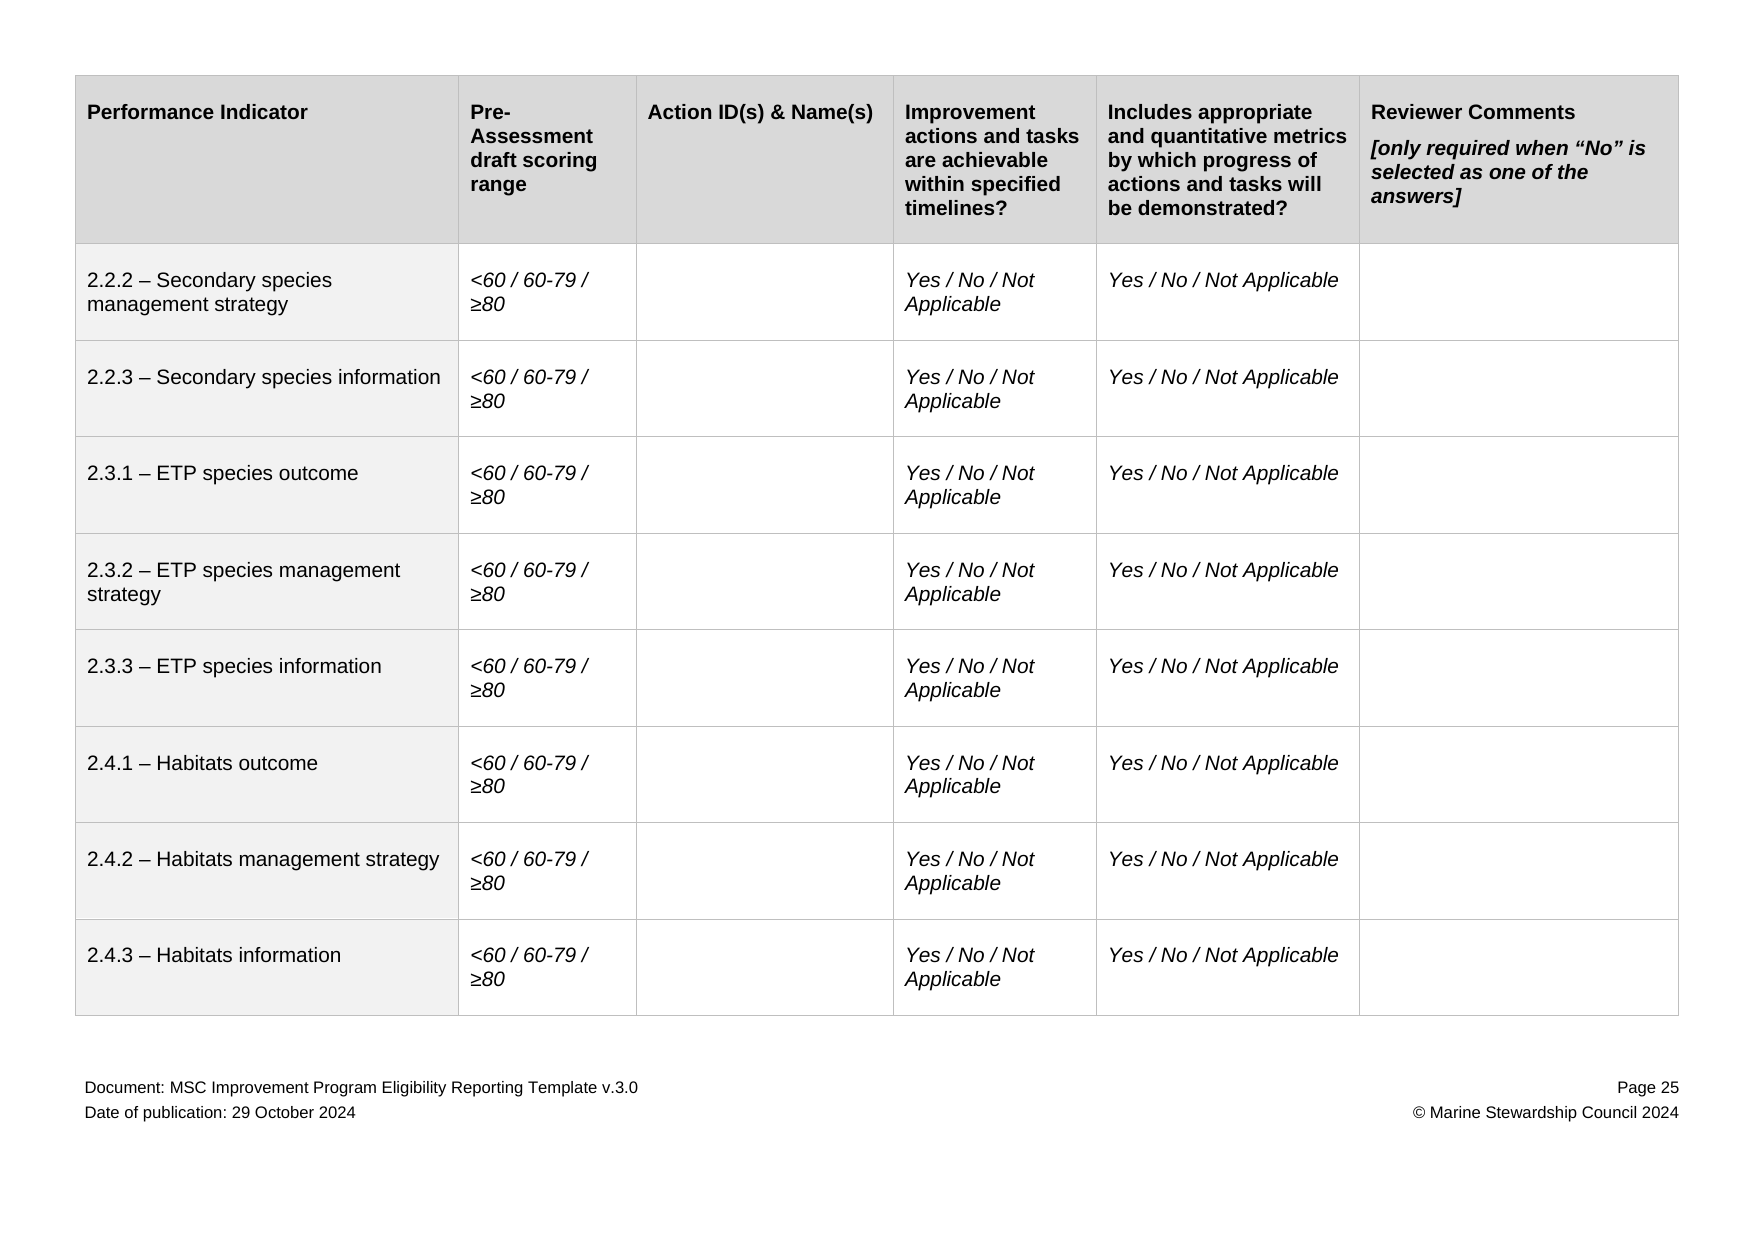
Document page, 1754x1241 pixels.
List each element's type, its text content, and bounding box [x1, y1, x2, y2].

table_cell Yes / No / Not Applicable [1097, 630, 1359, 726]
table_cell [1360, 920, 1678, 1015]
table_cell 2.3.3 – ETP species information [76, 630, 458, 726]
table_cell <60 / 60-79 / ≥80 [459, 437, 636, 533]
table_cell [1360, 534, 1678, 629]
table_header Includes appropriate and quantitative metrics by which progress of actions and tasks will be demonstrated? [1097, 76, 1359, 243]
table_cell [1360, 823, 1678, 918]
table_cell Yes / No / Not Applicable [894, 244, 1096, 340]
table_cell Yes / No / Not Applicable [1097, 534, 1359, 629]
table_cell [637, 244, 893, 340]
table_cell [1360, 630, 1678, 726]
table_cell Yes / No / Not Applicable [1097, 244, 1359, 340]
table_cell Yes / No / Not Applicable [1097, 823, 1359, 918]
table_header Improvement actions and tasks are achievable within specified timelines? [894, 76, 1096, 243]
table_cell Yes / No / Not Applicable [1097, 920, 1359, 1015]
table_cell [637, 437, 893, 533]
table_cell <60 / 60-79 / ≥80 [459, 920, 636, 1015]
table_cell [637, 630, 893, 726]
table_cell [1360, 244, 1678, 340]
table_cell 2.4.2 – Habitats management strategy [76, 823, 458, 918]
table_cell Yes / No / Not Applicable [894, 534, 1096, 629]
table_cell 2.2.2 – Secondary species management strategy [76, 244, 458, 340]
table_header Reviewer Comments [only required when “No” is selected as one of the answers] [1360, 76, 1678, 243]
table_cell <60 / 60-79 / ≥80 [459, 630, 636, 726]
table_cell 2.4.3 – Habitats information [76, 920, 458, 1015]
table_cell Yes / No / Not Applicable [1097, 437, 1359, 533]
table_cell 2.4.1 – Habitats outcome [76, 727, 458, 822]
table_cell Yes / No / Not Applicable [894, 727, 1096, 822]
table_cell Yes / No / Not Applicable [894, 630, 1096, 726]
table_cell [637, 920, 893, 1015]
table_cell 2.2.3 – Secondary species information [76, 341, 458, 436]
table_cell [637, 823, 893, 918]
table_header Pre-Assessment draft scoring range [459, 76, 636, 243]
table_cell <60 / 60-79 / ≥80 [459, 244, 636, 340]
table_cell Yes / No / Not Applicable [1097, 341, 1359, 436]
table_cell [637, 727, 893, 822]
table_header Action ID(s) & Name(s) [637, 76, 893, 243]
table_header Performance Indicator [76, 76, 458, 243]
table_cell [637, 341, 893, 436]
table_cell <60 / 60-79 / ≥80 [459, 823, 636, 918]
table_cell [637, 534, 893, 629]
table_cell [1360, 437, 1678, 533]
table_cell Yes / No / Not Applicable [894, 920, 1096, 1015]
table_cell Yes / No / Not Applicable [894, 437, 1096, 533]
table_cell 2.3.1 – ETP species outcome [76, 437, 458, 533]
table_cell 2.3.2 – ETP species management strategy [76, 534, 458, 629]
table_cell <60 / 60-79 / ≥80 [459, 534, 636, 629]
table_cell Yes / No / Not Applicable [894, 823, 1096, 918]
table_cell [1360, 341, 1678, 436]
table_cell Yes / No / Not Applicable [1097, 727, 1359, 822]
table_cell <60 / 60-79 / ≥80 [459, 341, 636, 436]
table_cell Yes / No / Not Applicable [894, 341, 1096, 436]
table_cell [1360, 727, 1678, 822]
table_cell <60 / 60-79 / ≥80 [459, 727, 636, 822]
